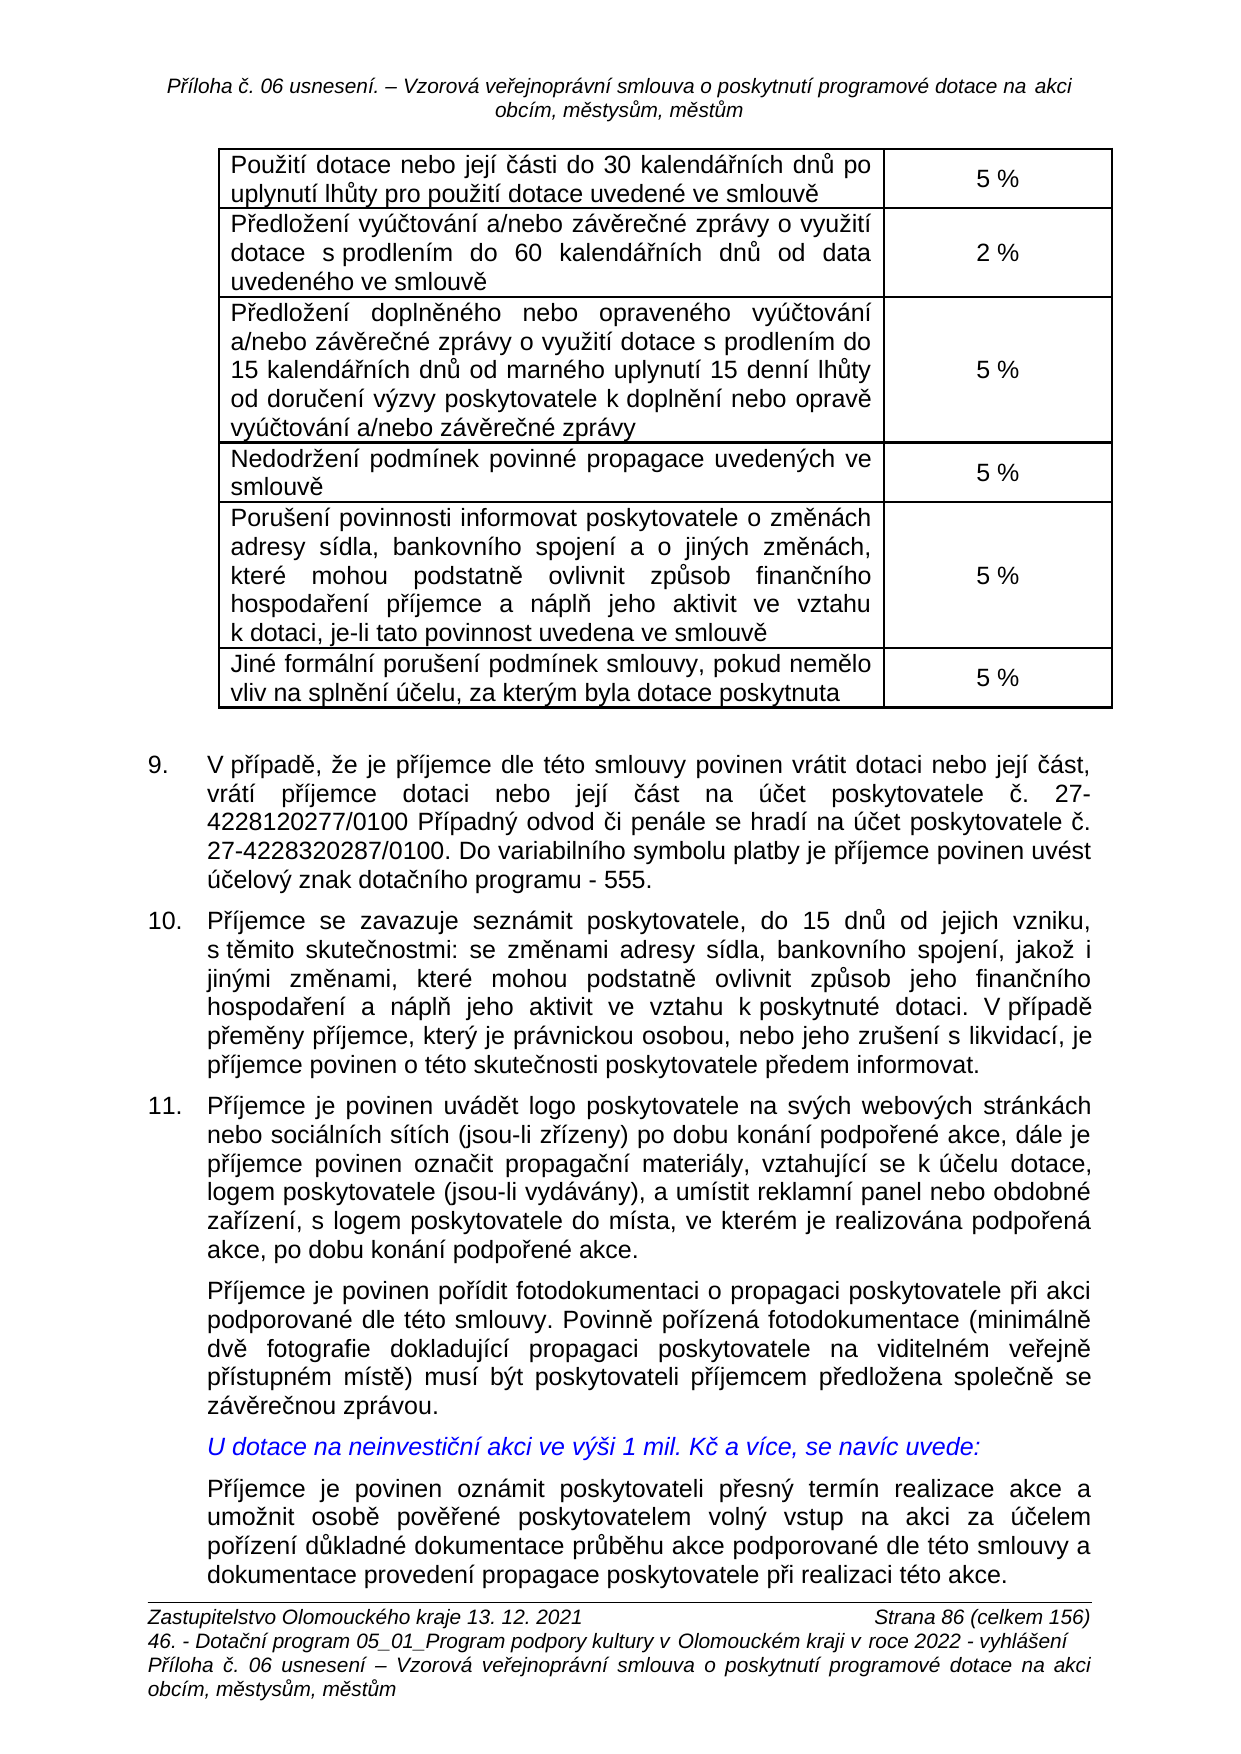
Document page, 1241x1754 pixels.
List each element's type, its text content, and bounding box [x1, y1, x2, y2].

table_cell 5 % [885, 503, 1111, 647]
table_cell Předložení vyúčtování a/nebo závěrečné zprávy o využití dotace s prodlením do 60 kalendářních dnů od data uvedeného ve smlouvě [220, 209, 883, 296]
table_cell Porušení povinnosti informovat poskytovatele o změnách adresy sídla, bankovního spojení a o jiných změnách, které mohou podstatně ovlivnit způsob finančního hospodaření příjemce a náplň jeho aktivit ve vztahu k dotaci, je-li tato povinnost uvedena ve smlouvě [220, 503, 883, 647]
table_cell 5 % [885, 444, 1111, 501]
list Příjemce se zavazuje seznámit poskytovatele, do 15 dnů od jejich vzniku, s těmito skutečnostmi: se změnami adresy sídla, bankovního spojení, jakož i jinými změnami, které mohou podstatně ovlivnit způsob jeho finančního hospodaření a náplň jeho aktivit ve vztahu k poskytnuté dotaci. V případě přeměny příjemce, který je právnickou osobou, nebo jeho zrušení s likvidací, je příjemce povinen o této skutečnosti poskytovatele předem informovat. [148, 906, 1092, 1078]
table_cell 5 % [885, 298, 1111, 441]
table_cell 2 % [885, 209, 1111, 296]
text U dotace na neinvestiční akci ve výši 1 mil. Kč a více, se navíc uvede: [207, 1432, 1092, 1461]
text Příjemce je povinen pořídit fotodokumentaci o propagaci poskytovatele při akci podporované dle této smlouvy. Povinně pořízená fotodokumentace (minimálně dvě fotografie dokladující propagaci poskytovatele na viditelném veřejně přístupném místě) musí být poskytovateli příjemcem předložena společně se závěrečnou zprávou. [207, 1276, 1092, 1420]
list Příjemce je povinen uvádět logo poskytovatele na svých webových stránkách nebo sociálních sítích (jsou-li zřízeny) po dobu konání podpořené akce, dále je příjemce povinen označit propagační materiály, vztahující se k účelu dotace, logem poskytovatele (jsou-li vydávány), a umístit reklamní panel nebo obdobné zařízení, s logem poskytovatele do místa, ve kterém je realizována podpořená akce, po dobu konání podpořené akce. [148, 1091, 1092, 1263]
table_cell Nedodržení podmínek povinné propagace uvedených ve smlouvě [220, 444, 883, 501]
table_cell 5 % [885, 649, 1111, 706]
table_cell Předložení doplněného nebo opraveného vyúčtování a/nebo závěrečné zprávy o využití dotace s prodlením do 15 kalendářních dnů od marného uplynutí 15 denní lhůty od doručení výzvy poskytovatele k doplnění nebo opravě vyúčtování a/nebo závěrečné zprávy [220, 298, 883, 441]
table_cell Použití dotace nebo její části do 30 kalendářních dnů po uplynutí lhůty pro použití dotace uvedené ve smlouvě [220, 150, 883, 207]
table_cell Jiné formální porušení podmínek smlouvy, pokud nemělo vliv na splnění účelu, za kterým byla dotace poskytnuta [220, 649, 883, 706]
table_cell 5 % [885, 150, 1111, 207]
list V případě, že je příjemce dle této smlouvy povinen vrátit dotaci nebo její část, vrátí příjemce dotaci nebo její část na účet poskytovatele č. 27-4228120277/0100 Případný odvod či penále se hradí na účet poskytovatele č. 27-4228320287/0100. Do variabilního symbolu platby je příjemce povinen uvést účelový znak dotačního programu - 555. [148, 750, 1092, 893]
text Příjemce je povinen oznámit poskytovateli přesný termín realizace akce a umožnit osobě pověřené poskytovatelem volný vstup na akci za účelem pořízení důkladné dokumentace průběhu akce podporované dle této smlouvy a dokumentace provedení propagace poskytovatele při realizaci této akce. [207, 1473, 1092, 1588]
